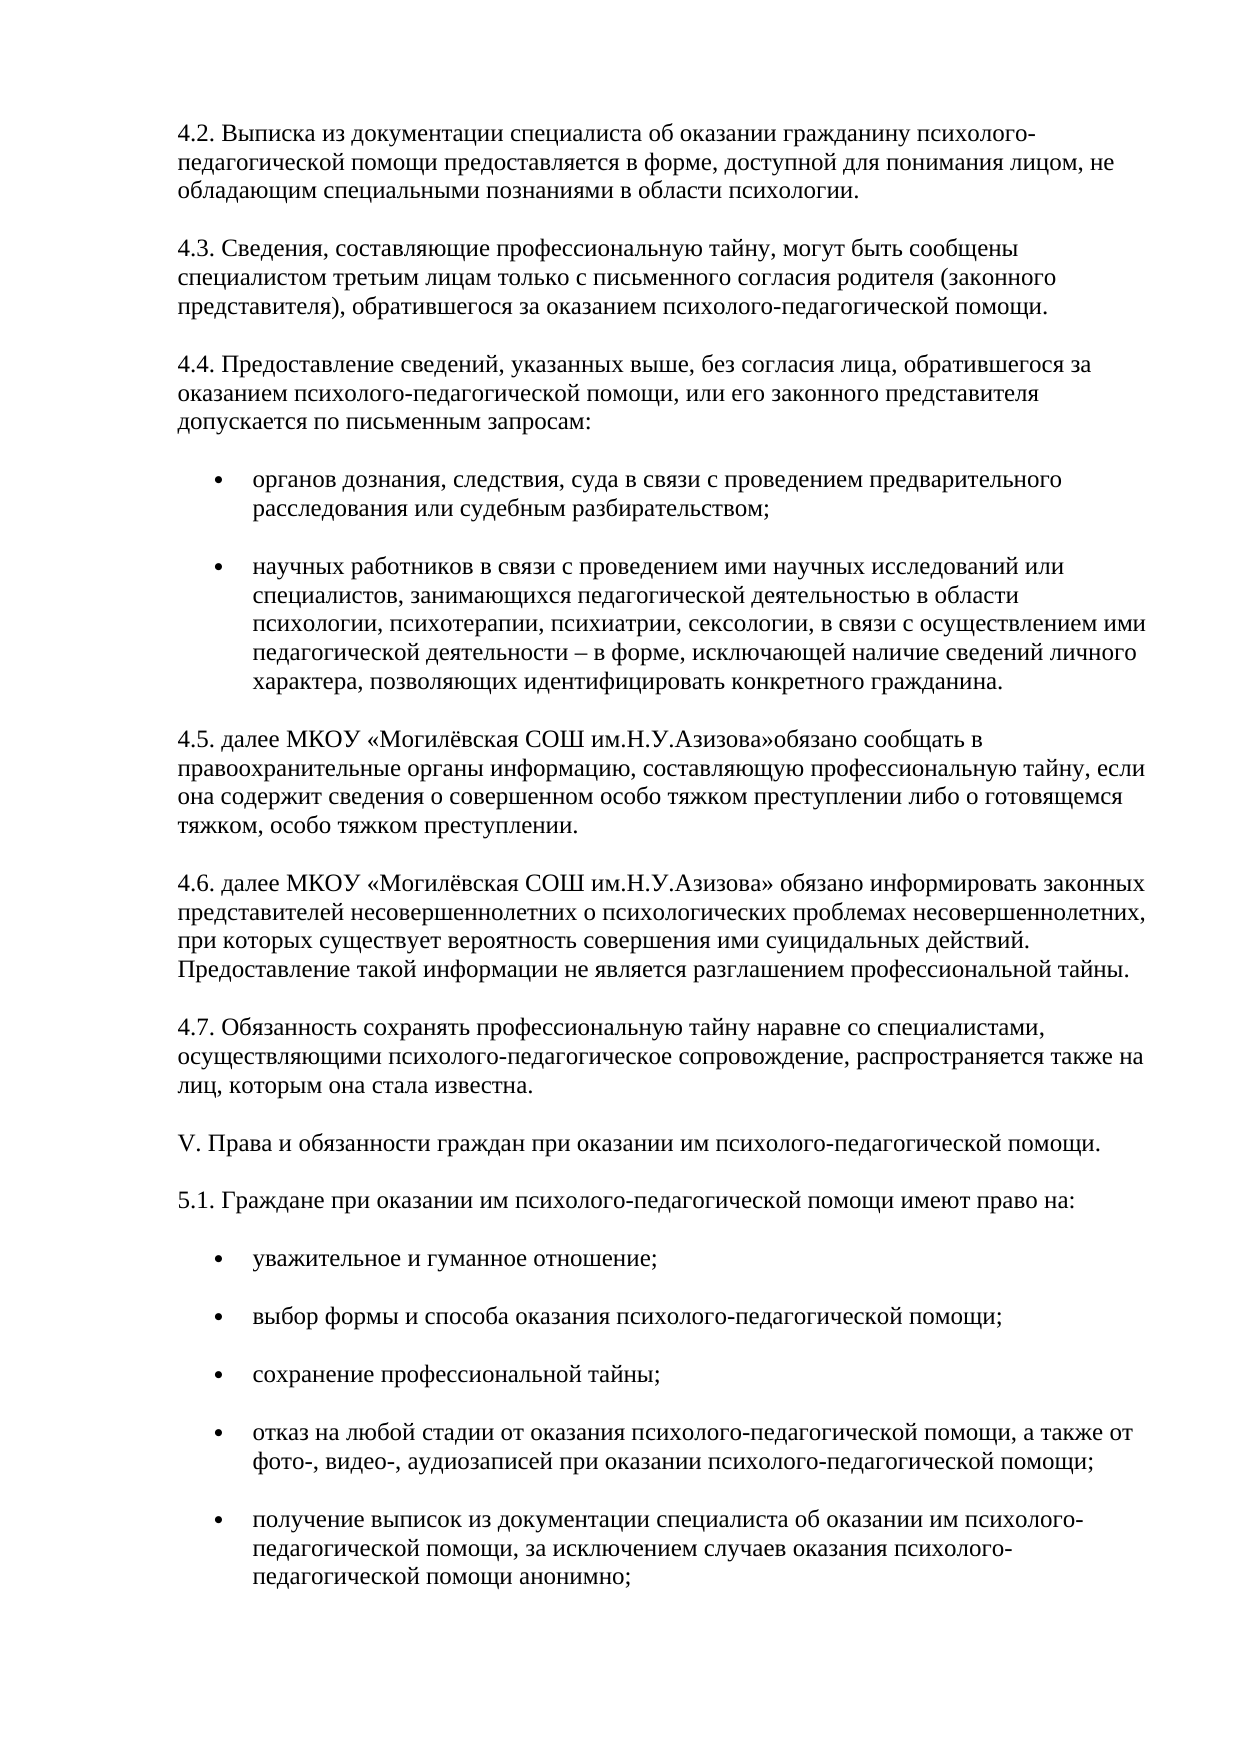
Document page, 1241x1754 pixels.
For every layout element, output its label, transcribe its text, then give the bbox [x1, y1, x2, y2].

text 4.5. далее МКОУ «Могилёвская СОШ им.Н.У.Азизова»обязано сообщать в правоохранительные органы информацию, составляющую профессиональную тайну, если она содержит сведения о совершенном особо тяжком преступлении либо о готовящемся тяжком, особо тяжком преступлении. [177, 724, 1152, 839]
text 4.6. далее МКОУ «Могилёвская СОШ им.Н.У.Азизова» обязано информировать законных представителей несовершеннолетних о психологических проблемах несовершеннолетних, при которых существует вероятность совершения ими суицидальных действий. Предоставление такой информации не является разглашением профессиональной тайны. [177, 868, 1152, 983]
text 4.4. Предоставление сведений, указанных выше, без согласия лица, обратившегося за оказанием психолого-педагогической помощи, или его законного представителя допускается по письменным запросам: [177, 349, 1152, 435]
list получение выписок из документации специалиста об оказании им психолого-педагогической помощи, за исключением случаев оказания психолого-педагогической помощи анонимно; [215, 1504, 1152, 1590]
text V. Права и обязанности граждан при оказании им психолого-педагогической помощи. [177, 1128, 1152, 1156]
list органов дознания, следствия, суда в связи с проведением предварительного расследования или судебным разбирательством; [215, 464, 1152, 522]
list сохранение профессиональной тайны; [215, 1359, 1152, 1388]
text 4.7. Обязанность сохранять профессиональную тайну наравне со специалистами, осуществляющими психолого-педагогическое сопровождение, распространяется также на лиц, которым она стала известна. [177, 1012, 1152, 1098]
text 5.1. Граждане при оказании им психолого-педагогической помощи имеют право на: [177, 1186, 1152, 1214]
text 4.2. Выписка из документации специалиста об оказании гражданину психолого-педагогической помощи предоставляется в форме, доступной для понимания лицом, не обладающим специальными познаниями в области психологии. [177, 118, 1152, 204]
text 4.3. Сведения, составляющие профессиональную тайну, могут быть сообщены специалистом третьим лицам только с письменного согласия родителя (законного представителя), обратившегося за оказанием психолого-педагогической помощи. [177, 233, 1152, 320]
list отказ на любой стадии от оказания психолого-педагогической помощи, а также от фото-, видео-, аудиозаписей при оказании психолого-педагогической помощи; [215, 1417, 1152, 1475]
list выбор формы и способа оказания психолого-педагогической помощи; [215, 1301, 1152, 1330]
list научных работников в связи с проведением ими научных исследований или специалистов, занимающихся педагогической деятельностью в области психологии, психотерапии, психиатрии, сексологии, в связи с осуществлением ими педагогической деятельности – в форме, исключающей наличие сведений личного характера, позволяющих идентифицировать конкретного гражданина. [215, 551, 1152, 695]
list уважительное и гуманное отношение; [215, 1243, 1152, 1272]
